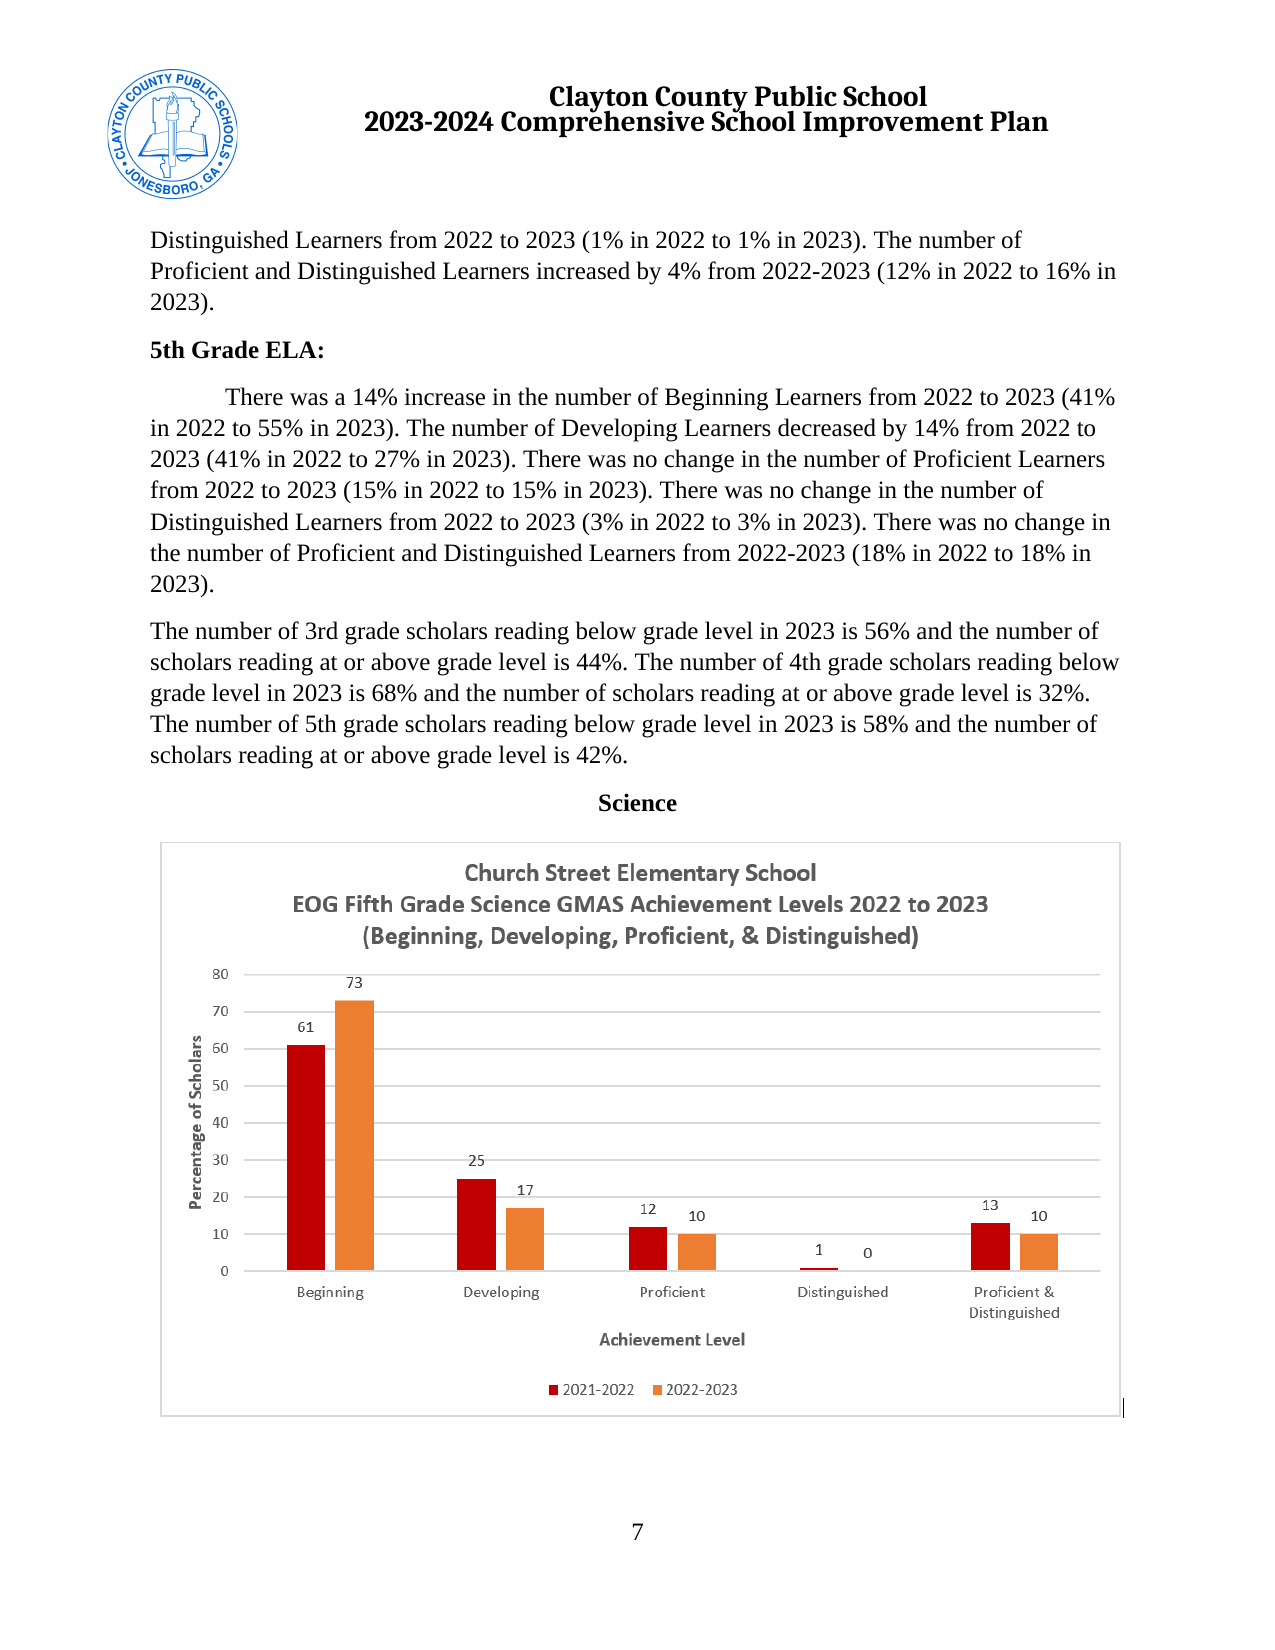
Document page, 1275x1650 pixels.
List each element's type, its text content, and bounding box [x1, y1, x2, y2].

text 5th Grade ELA: [150, 335, 1125, 363]
text Science [150, 788, 1125, 817]
text The number of 3rd grade scholars reading below grade level in 2023 is 56% and the number of scholars reading at or above grade level is 44%. The number of 4th grade scholars reading below grade level in 2023 is 68% and the number of scholars reading at or above grade level is 32%. The number of 5th grade scholars reading below grade level in 2023 is 58% and the number of scholars reading at or above grade level is 42%. [150, 616, 1125, 769]
picture [150, 836, 1125, 1422]
text There was a 14% increase in the number of Beginning Learners from 2022 to 2023 (41% in 2022 to 55% in 2023). The number of Developing Learners decreased by 14% from 2022 to 2023 (41% in 2022 to 27% in 2023). There was no change in the number of Proficient Learners from 2022 to 2023 (15% in 2022 to 15% in 2023). There was no change in the number of Distinguished Learners from 2022 to 2023 (3% in 2022 to 3% in 2023). There was no change in the number of Proficient and Distinguished Learners from 2022-2023 (18% in 2022 to 18% in 2023). [150, 382, 1125, 597]
picture [107, 69, 238, 199]
